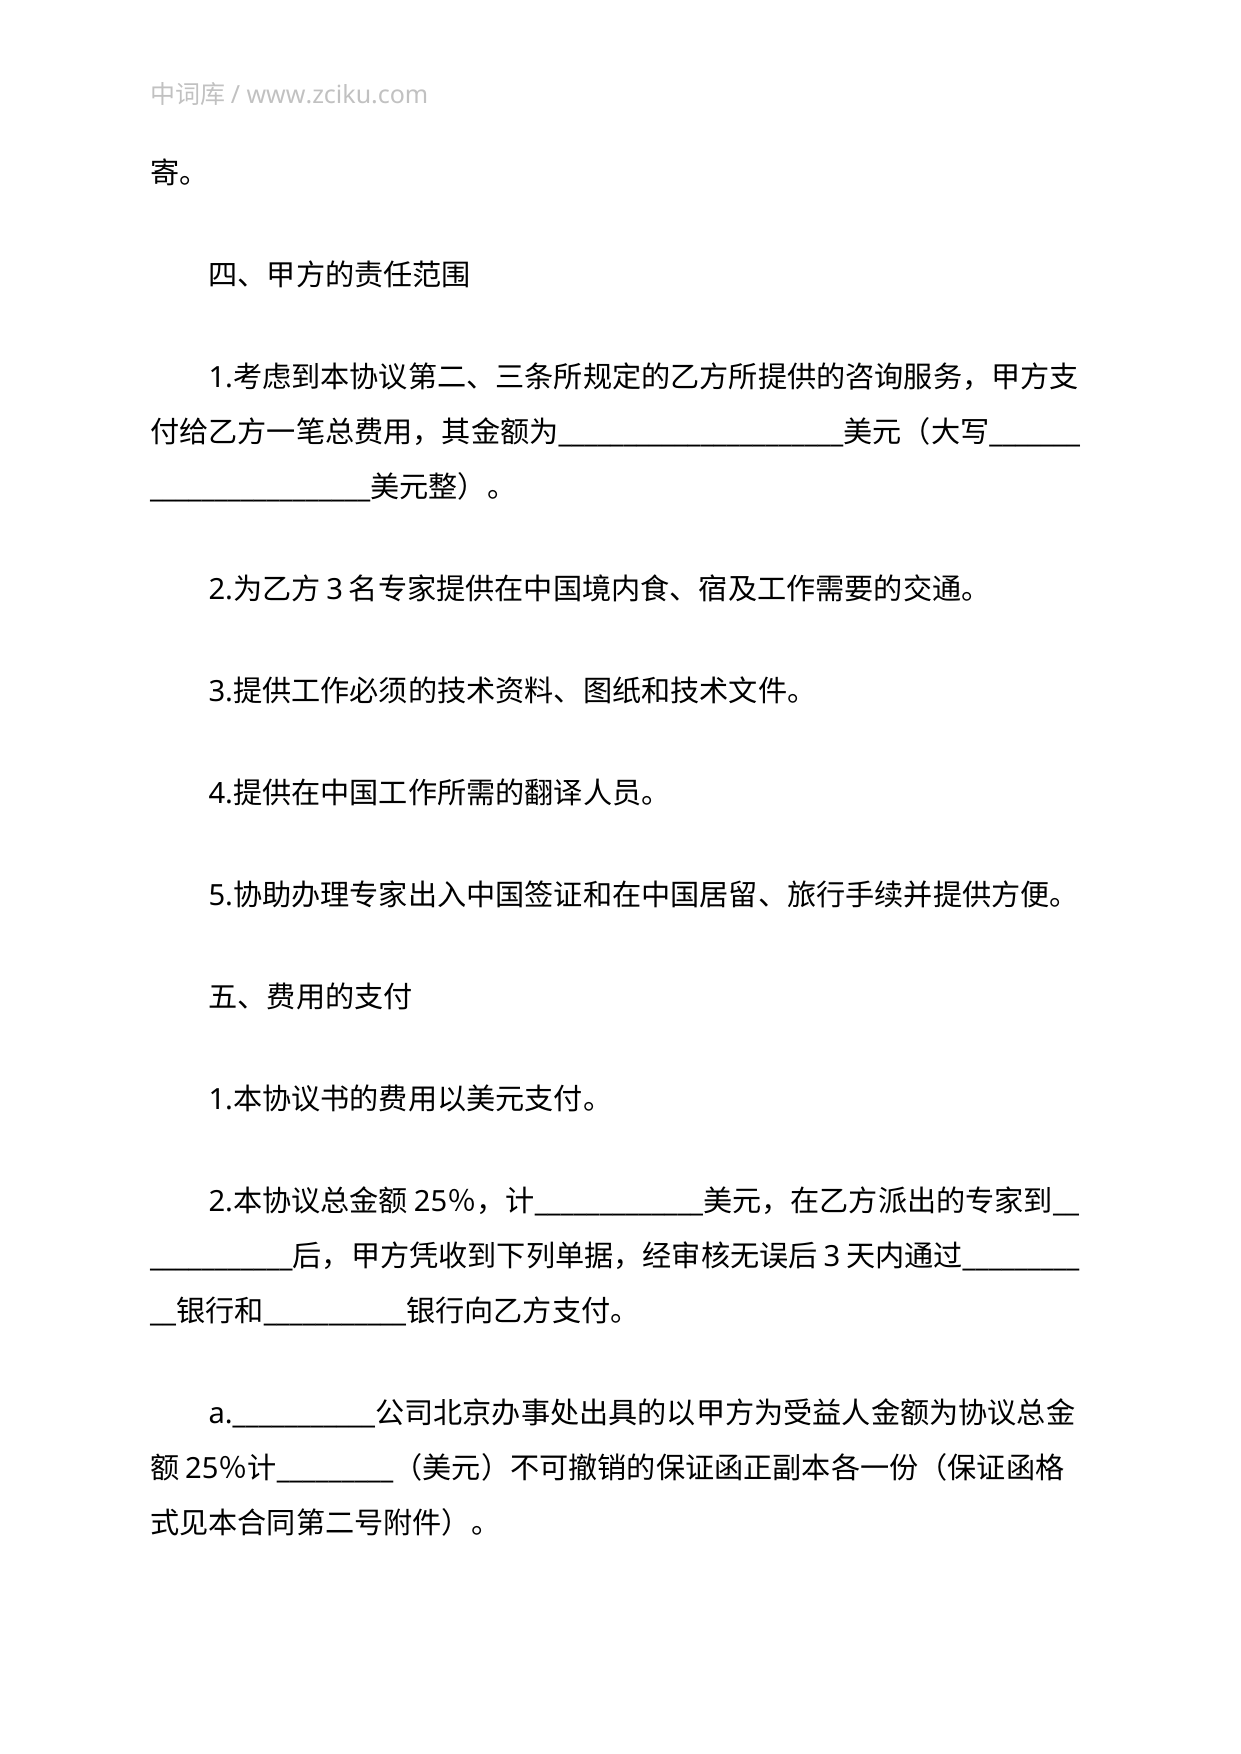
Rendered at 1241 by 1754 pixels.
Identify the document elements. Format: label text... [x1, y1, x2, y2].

text 2.本协议总金额25％，计_____________美元，在乙方派出的专家到_____________后，甲方凭收到下列单据，经审核无误后3天内通过___________银行和___________银行向乙方支付。 [150, 1177, 1090, 1329]
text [150, 150, 1090, 192]
text 4.提供在中国工作所需的翻译人员。 [150, 769, 1090, 812]
text 5.协助办理专家出入中国签证和在中国居留、旅行手续并提供方便。 [150, 871, 1090, 914]
text a.___________公司北京办事处出具的以甲方为受益人金额为协议总金额25％计_________（美元）不可撤销的保证函正副本各一份（保证函格式见本合同第二号附件）。 [150, 1389, 1090, 1541]
text 五、费用的支付 [150, 973, 1090, 1016]
text 2.为乙方3名专家提供在中国境内食、宿及工作需要的交通。 [150, 566, 1090, 608]
text 1.本协议书的费用以美元支付。 [150, 1075, 1090, 1118]
text 1.考虑到本协议第二、三条所规定的乙方所提供的咨询服务，甲方支付给乙方一笔总费用，其金额为______________________美元（大写________________________美元整）。 [150, 353, 1090, 506]
text 3.提供工作必须的技术资料、图纸和技术文件。 [150, 667, 1090, 710]
text 四、甲方的责任范围 [150, 252, 1090, 294]
